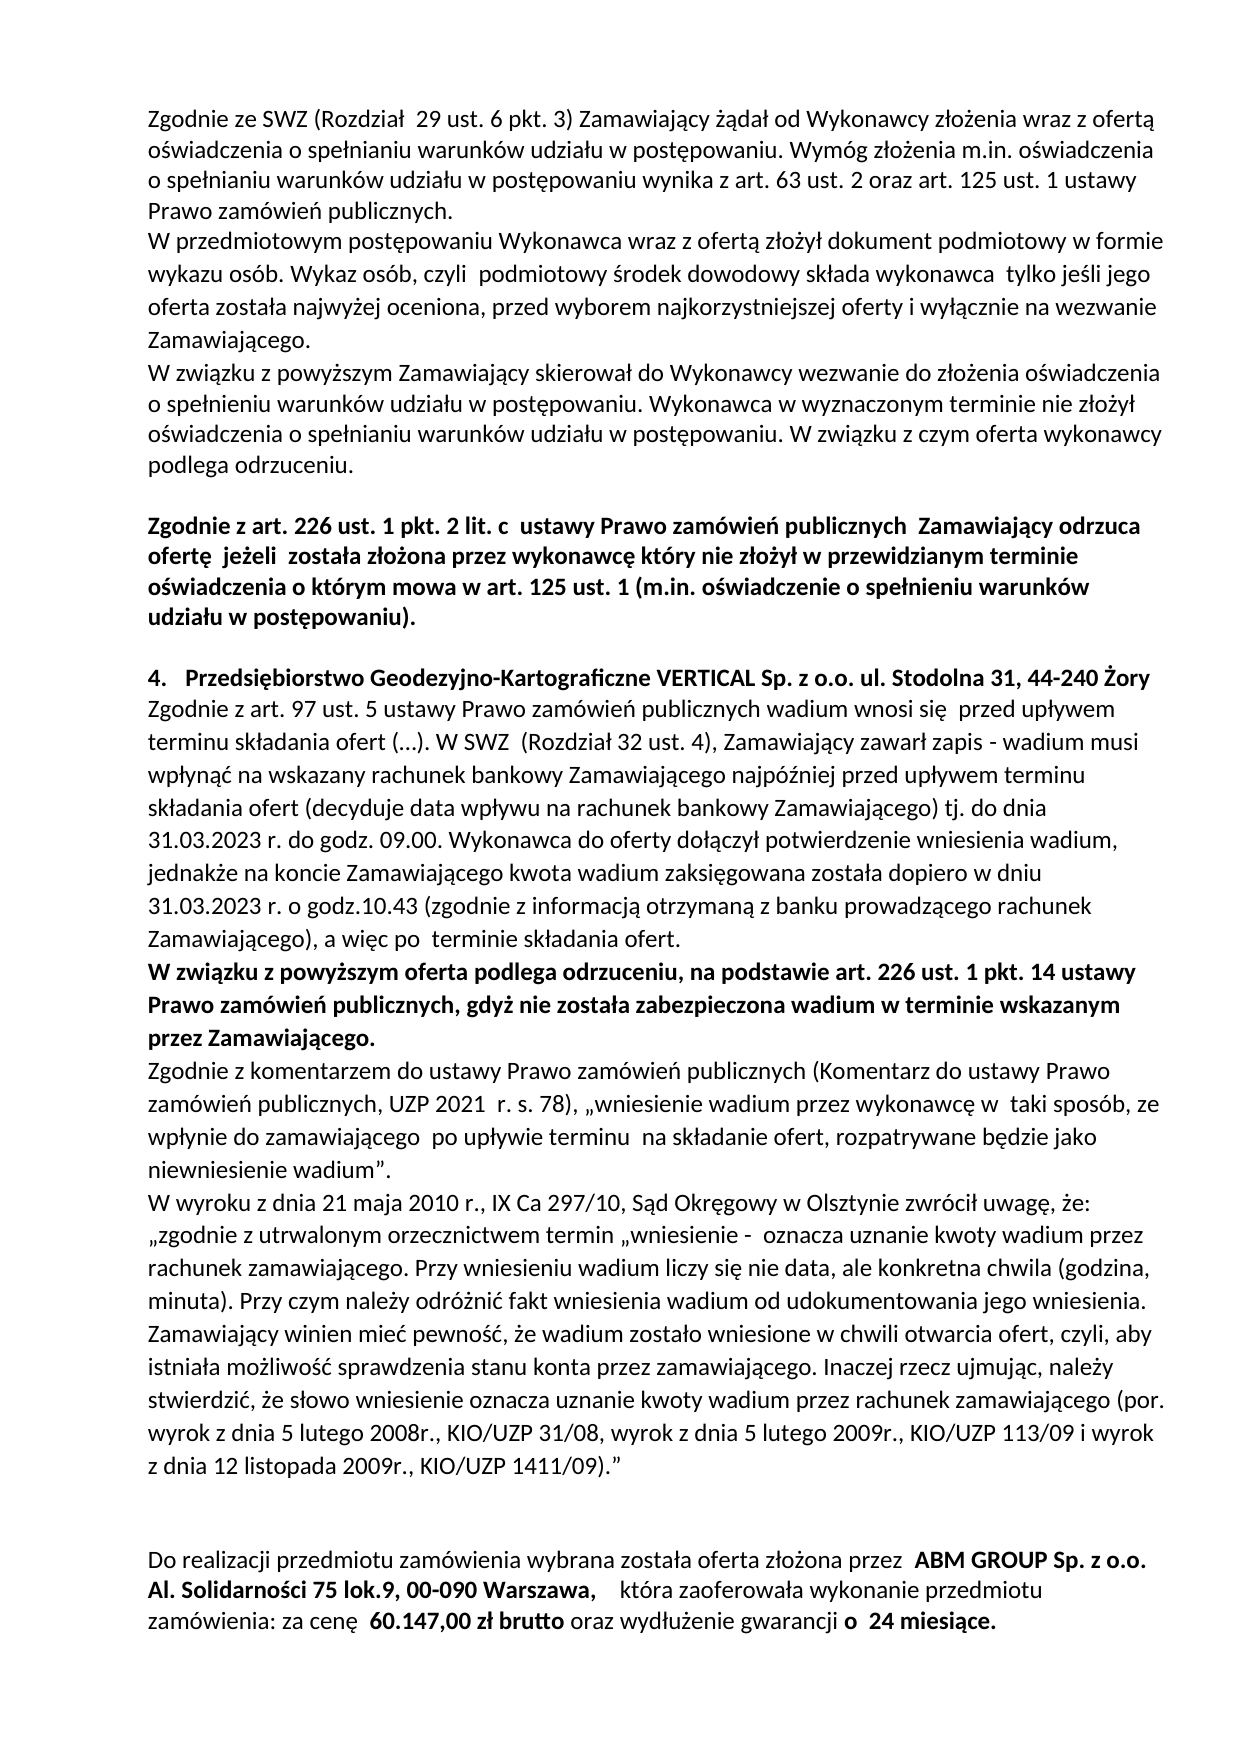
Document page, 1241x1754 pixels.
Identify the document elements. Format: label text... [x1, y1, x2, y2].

text W związku z powyższym Zamawiający skierował do Wykonawcy wezwanie do złożenia oświadczenia o spełnieniu warunków udziału w postępowaniu. Wykonawca w wyznaczonym terminie nie złożył oświadczenia o spełnianiu warunków udziału w postępowaniu. W związku z czym oferta wykonawcy podlega odrzuceniu. [148, 357, 1167, 479]
list Przedsiębiorstwo Geodezyjno-Kartograficzne VERTICAL Sp. z o.o. ul. Stodolna 31, 44-240 Żory [148, 662, 1167, 693]
text Al. Solidarności 75 lok.9, 00-090 Warszawa, która zaoferowała wykonanie przedmiotu zamówienia: za cenę 60.147,00 zł brutto oraz wydłużenie gwarancji o 24 miesiące. [148, 1574, 1167, 1636]
text Zgodnie ze SWZ (Rozdział 29 ust. 6 pkt. 3) Zamawiający żądał od Wykonawcy złożenia wraz z ofertą oświadczenia o spełnianiu warunków udziału w postępowaniu. Wymóg złożenia m.in. oświadczenia o spełnianiu warunków udziału w postępowaniu wynika z art. 63 ust. 2 oraz art. 125 ust. 1 ustawy Prawo zamówień publicznych. [148, 103, 1167, 226]
text W przedmiotowym postępowaniu Wykonawca wraz z ofertą złożył dokument podmiotowy w formie wykazu osób. Wykaz osób, czyli podmiotowy środek dowodowy składa wykonawca tylko jeśli jego oferta została najwyżej oceniona, przed wyborem najkorzystniejszej oferty i wyłącznie na wezwanie Zamawiającego. [148, 226, 1167, 355]
text Zgodnie z komentarzem do ustawy Prawo zamówień publicznych (Komentarz do ustawy Prawo zamówień publicznych, UZP 2021 r. s. 78), „wniesienie wadium przez wykonawcę w taki sposób, ze wpłynie do zamawiającego po upływie terminu na składanie ofert, rozpatrywane będzie jako niewniesienie wadium”. [148, 1055, 1167, 1184]
text W wyroku z dnia 21 maja 2010 r., IX Ca 297/10, Sąd Okręgowy w Olsztynie zwrócił uwagę, że: „zgodnie z utrwalonym orzecznictwem termin „wniesienie - oznacza uznanie kwoty wadium przez rachunek zamawiającego. Przy wniesieniu wadium liczy się nie data, ale konkretna chwila (godzina, minuta). Przy czym należy odróżnić fakt wniesienia wadium od udokumentowania jego wniesienia. Zamawiający winien mieć pewność, że wadium zostało wniesione w chwili otwarcia ofert, czyli, aby istniała możliwość sprawdzenia stanu konta przez zamawiającego. Inaczej rzecz ujmując, należy stwierdzić, że słowo wniesienie oznacza uznanie kwoty wadium przez rachunek zamawiającego (por. wyrok z dnia 5 lutego 2008r., KIO/UZP 31/08, wyrok z dnia 5 lutego 2009r., KIO/UZP 113/09 i wyrok z dnia 12 listopada 2009r., KIO/UZP 1411/09).” [148, 1187, 1167, 1481]
text Zgodnie z art. 97 ust. 5 ustawy Prawo zamówień publicznych wadium wnosi się przed upływem terminu składania ofert (…). W SWZ (Rozdział 32 ust. 4), Zamawiający zawarł zapis - wadium musi wpłynąć na wskazany rachunek bankowy Zamawiającego najpóźniej przed upływem terminu składania ofert (decyduje data wpływu na rachunek bankowy Zamawiającego) tj. do dnia 31.03.2023 r. do godz. 09.00. Wykonawca do oferty dołączył potwierdzenie wniesienia wadium, jednakże na koncie Zamawiającego kwota wadium zaksięgowana została dopiero w dniu 31.03.2023 r. o godz.10.43 (zgodnie z informacją otrzymaną z banku prowadzącego rachunek Zamawiającego), a więc po terminie składania ofert. [148, 693, 1167, 954]
text Do realizacji przedmiotu zamówienia wybrana została oferta złożona przez ABM GROUP Sp. z o.o. [148, 1544, 1167, 1574]
text Zgodnie z art. 226 ust. 1 pkt. 2 lit. c ustawy Prawo zamówień publicznych Zamawiający odrzuca ofertę jeżeli została złożona przez wykonawcę który nie złożył w przewidzianym terminie oświadczenia o którym mowa w art. 125 ust. 1 (m.in. oświadczenie o spełnieniu warunków udziału w postępowaniu). [148, 510, 1167, 632]
text W związku z powyższym oferta podlega odrzuceniu, na podstawie art. 226 ust. 1 pkt. 14 ustawy Prawo zamówień publicznych, gdyż nie została zabezpieczona wadium w terminie wskazanym przez Zamawiającego. [148, 956, 1167, 1053]
